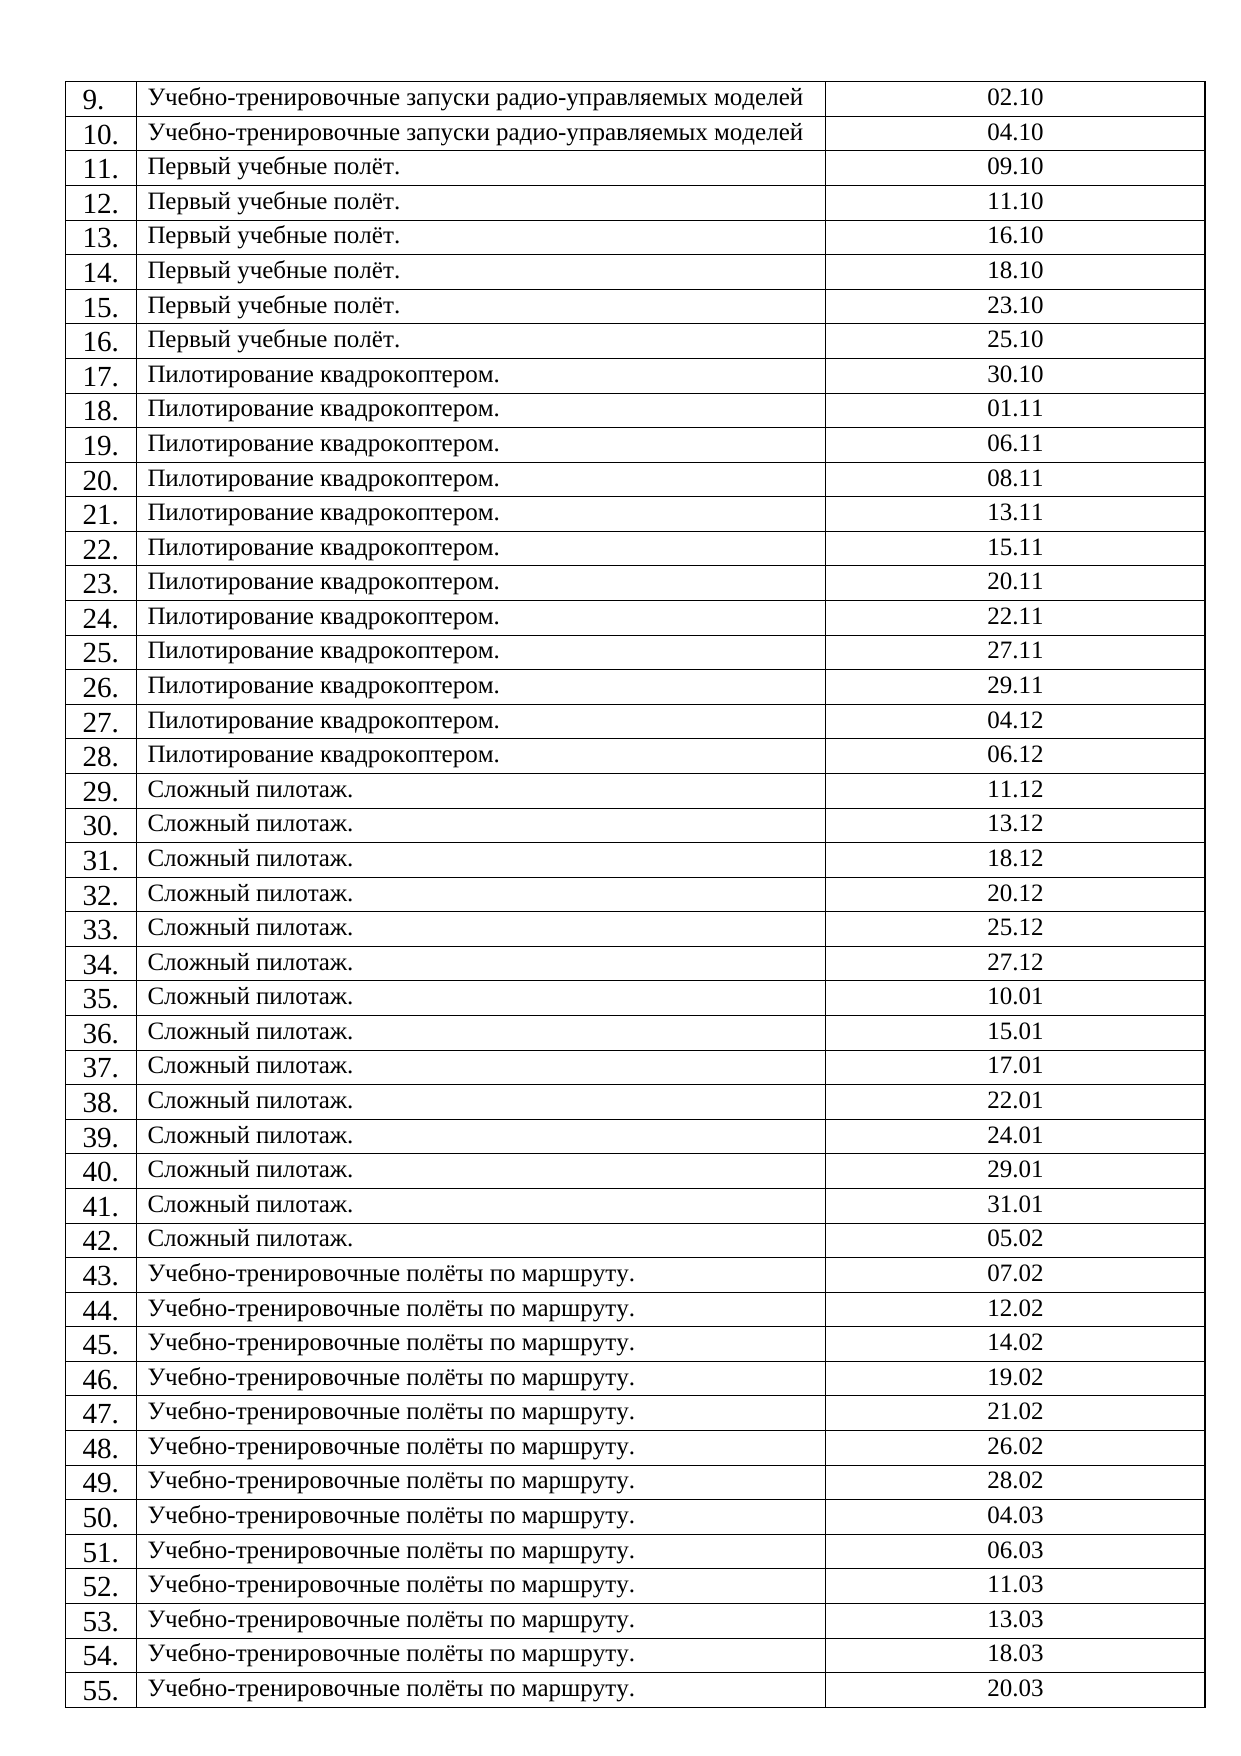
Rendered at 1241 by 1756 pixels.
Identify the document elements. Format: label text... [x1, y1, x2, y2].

table_cell 01.11 [826, 394, 1204, 427]
table_cell [66, 497, 136, 531]
table_cell [66, 705, 136, 738]
table_cell 09.10 [826, 151, 1204, 185]
table_cell [66, 601, 136, 634]
table_cell 20.03 [826, 1673, 1204, 1707]
table_cell 30.10 [826, 359, 1204, 392]
table_cell Учебно-тренировочные полёты по маршруту. [137, 1431, 825, 1464]
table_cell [137, 1673, 825, 1707]
table_cell 15.11 [826, 532, 1204, 565]
table_cell Пилотирование квадрокоптером. [137, 394, 825, 427]
table_cell Сложный пилотаж. [137, 878, 825, 911]
table_cell Первый учебные полёт. [137, 290, 825, 323]
table_cell Пилотирование квадрокоптером. [137, 463, 825, 496]
table_cell 25.10 [826, 324, 1204, 358]
table_cell 24.01 [826, 1120, 1204, 1153]
table_cell 20.11 [826, 566, 1204, 600]
table_cell 23.10 [826, 290, 1204, 323]
table_cell Пилотирование квадрокоптером. [137, 705, 825, 738]
table_cell 06.12 [826, 739, 1204, 773]
table_cell 29.11 [826, 670, 1204, 704]
table_cell Сложный пилотаж. [137, 1016, 825, 1049]
table_cell Учебно-тренировочные запуски радио-управляемых моделей [137, 117, 825, 150]
table_cell Сложный пилотаж. [137, 1189, 825, 1222]
table_cell [66, 151, 136, 185]
table_cell 27.11 [826, 636, 1204, 669]
table_cell [66, 428, 136, 462]
table_cell Учебно-тренировочные запуски радио-управляемых моделей [137, 82, 825, 116]
table_cell [66, 532, 136, 565]
table_cell Сложный пилотаж. [137, 774, 825, 807]
table_cell 13.11 [826, 497, 1204, 531]
table_cell 18.10 [826, 255, 1204, 289]
table_cell Пилотирование квадрокоптером. [137, 532, 825, 565]
table_cell [66, 290, 136, 323]
table_cell 16.10 [826, 221, 1204, 254]
table_cell Сложный пилотаж. [137, 1085, 825, 1119]
table_cell [66, 1293, 136, 1326]
table_cell [66, 1500, 136, 1534]
table_cell [66, 878, 136, 911]
table_cell [66, 1396, 136, 1430]
table_cell 29.01 [826, 1154, 1204, 1188]
table_cell Сложный пилотаж. [137, 912, 825, 946]
table_cell [66, 394, 136, 427]
table_cell Сложный пилотаж. [137, 843, 825, 877]
table_cell [66, 1085, 136, 1119]
table_cell [66, 1120, 136, 1153]
table_cell Сложный пилотаж. [137, 1120, 825, 1153]
table_cell [66, 1604, 136, 1637]
table_cell Сложный пилотаж. [137, 981, 825, 1015]
table_cell [66, 670, 136, 704]
table_cell [66, 809, 136, 842]
table_cell [66, 221, 136, 254]
table_cell [66, 912, 136, 946]
table_cell 11.03 [826, 1569, 1204, 1603]
table_cell Пилотирование квадрокоптером. [137, 428, 825, 462]
table_cell 04.03 [826, 1500, 1204, 1534]
table_cell [66, 324, 136, 358]
table_cell Первый учебные полёт. [137, 221, 825, 254]
table_cell Учебно-тренировочные полёты по маршруту. [137, 1466, 825, 1499]
table_cell [66, 1466, 136, 1499]
table_cell 07.02 [826, 1258, 1204, 1292]
table_cell 05.02 [826, 1224, 1204, 1257]
table_cell [66, 1673, 136, 1707]
table_cell Пилотирование квадрокоптером. [137, 601, 825, 634]
table_cell [66, 359, 136, 392]
table_cell Первый учебные полёт. [137, 186, 825, 219]
table_cell [66, 1569, 136, 1603]
table_cell [66, 1258, 136, 1292]
table_cell [66, 843, 136, 877]
table_cell 27.12 [826, 947, 1204, 980]
table_cell 18.03 [826, 1639, 1204, 1672]
table_cell [66, 1362, 136, 1395]
table_cell [66, 1051, 136, 1084]
table_cell 06.03 [826, 1535, 1204, 1568]
table_cell 21.02 [826, 1396, 1204, 1430]
table_cell Первый учебные полёт. [137, 255, 825, 289]
table_cell 22.01 [826, 1085, 1204, 1119]
table_cell [66, 82, 136, 116]
table_cell [66, 463, 136, 496]
table_cell 31.01 [826, 1189, 1204, 1222]
table_cell [66, 1016, 136, 1049]
table_cell 08.11 [826, 463, 1204, 496]
table_cell 04.12 [826, 705, 1204, 738]
table_cell 13.03 [826, 1604, 1204, 1637]
table_cell Учебно-тренировочные полёты по маршруту. [137, 1327, 825, 1361]
table_cell Пилотирование квадрокоптером. [137, 566, 825, 600]
table_cell 12.02 [826, 1293, 1204, 1326]
table_cell Пилотирование квадрокоптером. [137, 670, 825, 704]
table_cell [66, 981, 136, 1015]
table_cell 19.02 [826, 1362, 1204, 1395]
table_cell Учебно-тренировочные полёты по маршруту. [137, 1258, 825, 1292]
table_cell [66, 636, 136, 669]
table_cell 18.12 [826, 843, 1204, 877]
table_cell 14.02 [826, 1327, 1204, 1361]
table_cell [66, 117, 136, 150]
table_cell Пилотирование квадрокоптером. [137, 359, 825, 392]
table_cell Сложный пилотаж. [137, 1224, 825, 1257]
table_cell [66, 1639, 136, 1672]
table_cell Пилотирование квадрокоптером. [137, 497, 825, 531]
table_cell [137, 1500, 825, 1534]
table_cell [66, 1535, 136, 1568]
table_cell [66, 255, 136, 289]
table_cell Первый учебные полёт. [137, 324, 825, 358]
table_cell 11.10 [826, 186, 1204, 219]
table_cell Пилотирование квадрокоптером. [137, 739, 825, 773]
table_cell [66, 947, 136, 980]
table_cell [66, 1224, 136, 1257]
table_cell [66, 566, 136, 600]
table_cell Сложный пилотаж. [137, 947, 825, 980]
table_cell 25.12 [826, 912, 1204, 946]
table_cell 17.01 [826, 1051, 1204, 1084]
table_cell Учебно-тренировочные полёты по маршруту. [137, 1362, 825, 1395]
table_cell 26.02 [826, 1431, 1204, 1464]
table_cell Учебно-тренировочные полёты по маршруту. [137, 1293, 825, 1326]
table_cell 06.11 [826, 428, 1204, 462]
table_cell [66, 1154, 136, 1188]
table_cell [66, 186, 136, 219]
table_cell Сложный пилотаж. [137, 1051, 825, 1084]
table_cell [137, 1604, 825, 1637]
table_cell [137, 1639, 825, 1672]
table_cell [137, 1535, 825, 1568]
table_cell Учебно-тренировочные полёты по маршруту. [137, 1396, 825, 1430]
table_cell Первый учебные полёт. [137, 151, 825, 185]
table_cell Сложный пилотаж. [137, 809, 825, 842]
table_cell 11.12 [826, 774, 1204, 807]
table_cell 20.12 [826, 878, 1204, 911]
table_cell 22.11 [826, 601, 1204, 634]
table_cell [66, 739, 136, 773]
table_cell 04.10 [826, 117, 1204, 150]
table_cell 02.10 [826, 82, 1204, 116]
table_cell Пилотирование квадрокоптером. [137, 636, 825, 669]
table_cell 13.12 [826, 809, 1204, 842]
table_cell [137, 1569, 825, 1603]
table_cell [66, 774, 136, 807]
table_cell [66, 1189, 136, 1222]
table_cell 28.02 [826, 1466, 1204, 1499]
table_cell [66, 1431, 136, 1464]
table_cell [66, 1327, 136, 1361]
table_cell 10.01 [826, 981, 1204, 1015]
table_cell Сложный пилотаж. [137, 1154, 825, 1188]
table_cell 15.01 [826, 1016, 1204, 1049]
